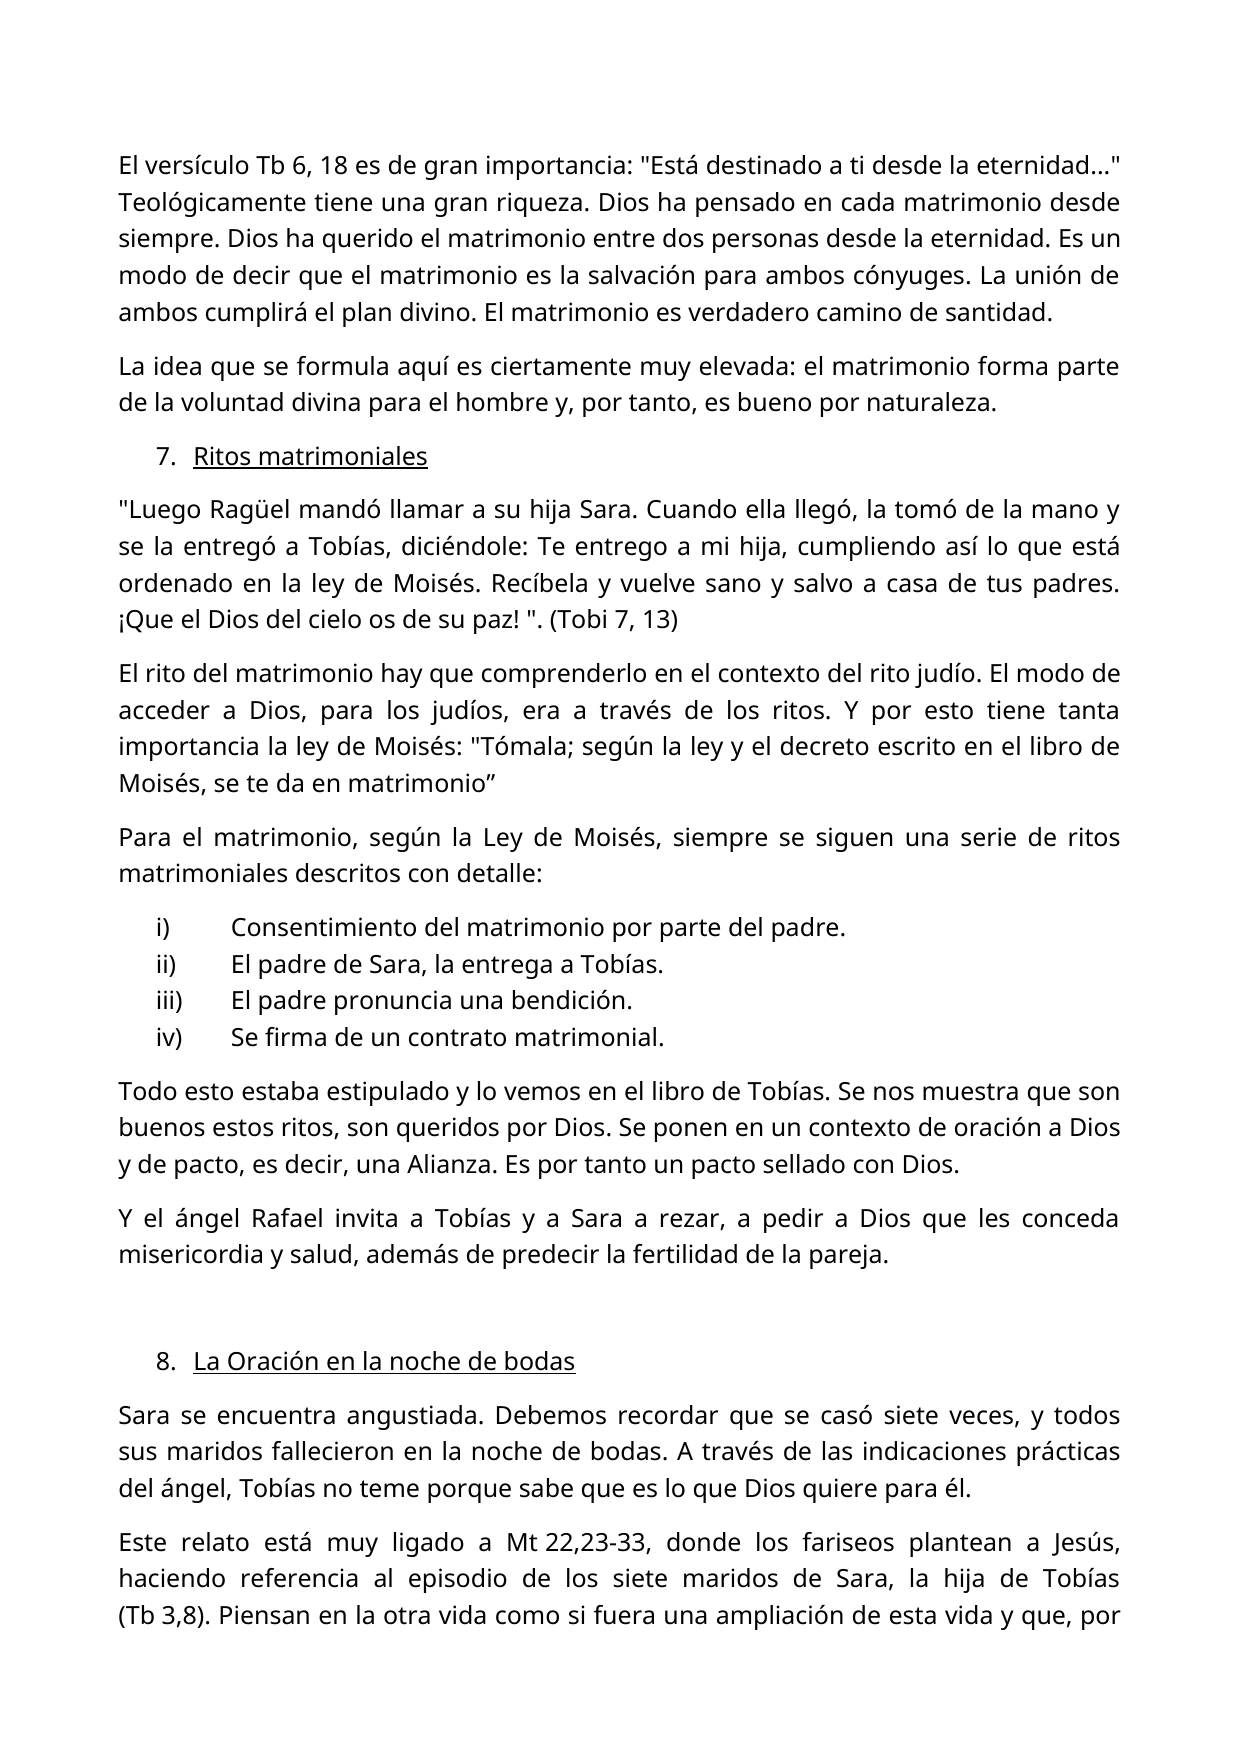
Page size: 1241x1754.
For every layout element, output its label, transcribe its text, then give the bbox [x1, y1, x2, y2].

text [118, 1524, 1122, 1632]
text Sara se encuentra angustiada. Debemos recordar que se casó siete veces, y todos sus maridos fallecieron en la noche de bodas. A través de las indicaciones prácticas del ángel, Tobías no teme porque sabe que es lo que Dios quiere para él. [118, 1397, 1122, 1505]
list Se firma de un contrato matrimonial. [156, 1020, 1122, 1054]
text Para el matrimonio, según la Ley de Moisés, siempre se siguen una serie de ritos matrimoniales descritos con detalle: [118, 819, 1122, 890]
text "Luego Ragüel mandó llamar a su hija Sara. Cuando ella llegó, la tomó de la mano y se la entregó a Tobías, diciéndole: Te entrego a mi hija, cumpliendo así lo que está ordenado en la ley de Moisés. Recíbela y vuelve sano y salvo a casa de tus padres. ¡Que el Dios del cielo os de su paz! ". (Tobi 7, 13) [118, 492, 1122, 636]
list Consentimiento del matrimonio por parte del padre. [156, 909, 1122, 943]
list El padre pronuncia una bendición. [156, 983, 1122, 1017]
list La Oración en la noche de bodas [156, 1344, 1122, 1378]
text La idea que se formula aquí es ciertamente muy elevada: el matrimonio forma parte de la voluntad divina para el hombre y, por tanto, es bueno por naturaleza. [118, 348, 1122, 419]
text Y el ángel Rafael invita a Tobías y a Sara a rezar, a pedir a Dios que les conceda misericordia y salud, además de predecir la fertilidad de la pareja. [118, 1200, 1122, 1271]
text Todo esto estaba estipulado y lo vemos en el libro de Tobías. Se nos muestra que son buenos estos ritos, son queridos por Dios. Se ponen en un contexto de oración a Dios y de pacto, es decir, una Alianza. Es por tanto un pacto sellado con Dios. [118, 1073, 1122, 1181]
list El padre de Sara, la entrega a Tobías. [156, 946, 1122, 980]
list Ritos matrimoniales [156, 438, 1122, 472]
text El versículo Tb 6, 18 es de gran importancia: "Está destinado a ti desde la eternidad..." Teológicamente tiene una gran riqueza. Dios ha pensado en cada matrimonio desde siempre. Dios ha querido el matrimonio entre dos personas desde la eternidad. Es un modo de decir que el matrimonio es la salvación para ambos cónyuges. La unión de ambos cumplirá el plan divino. El matrimonio es verdadero camino de santidad. [118, 148, 1122, 329]
text El rito del matrimonio hay que comprenderlo en el contexto del rito judío. El modo de acceder a Dios, para los judíos, era a través de los ritos. Y por esto tiene tanta importancia la ley de Moisés: "Tómala; según la ley y el decreto escrito en el libro de Moisés, se te da en matrimonio” [118, 656, 1122, 800]
